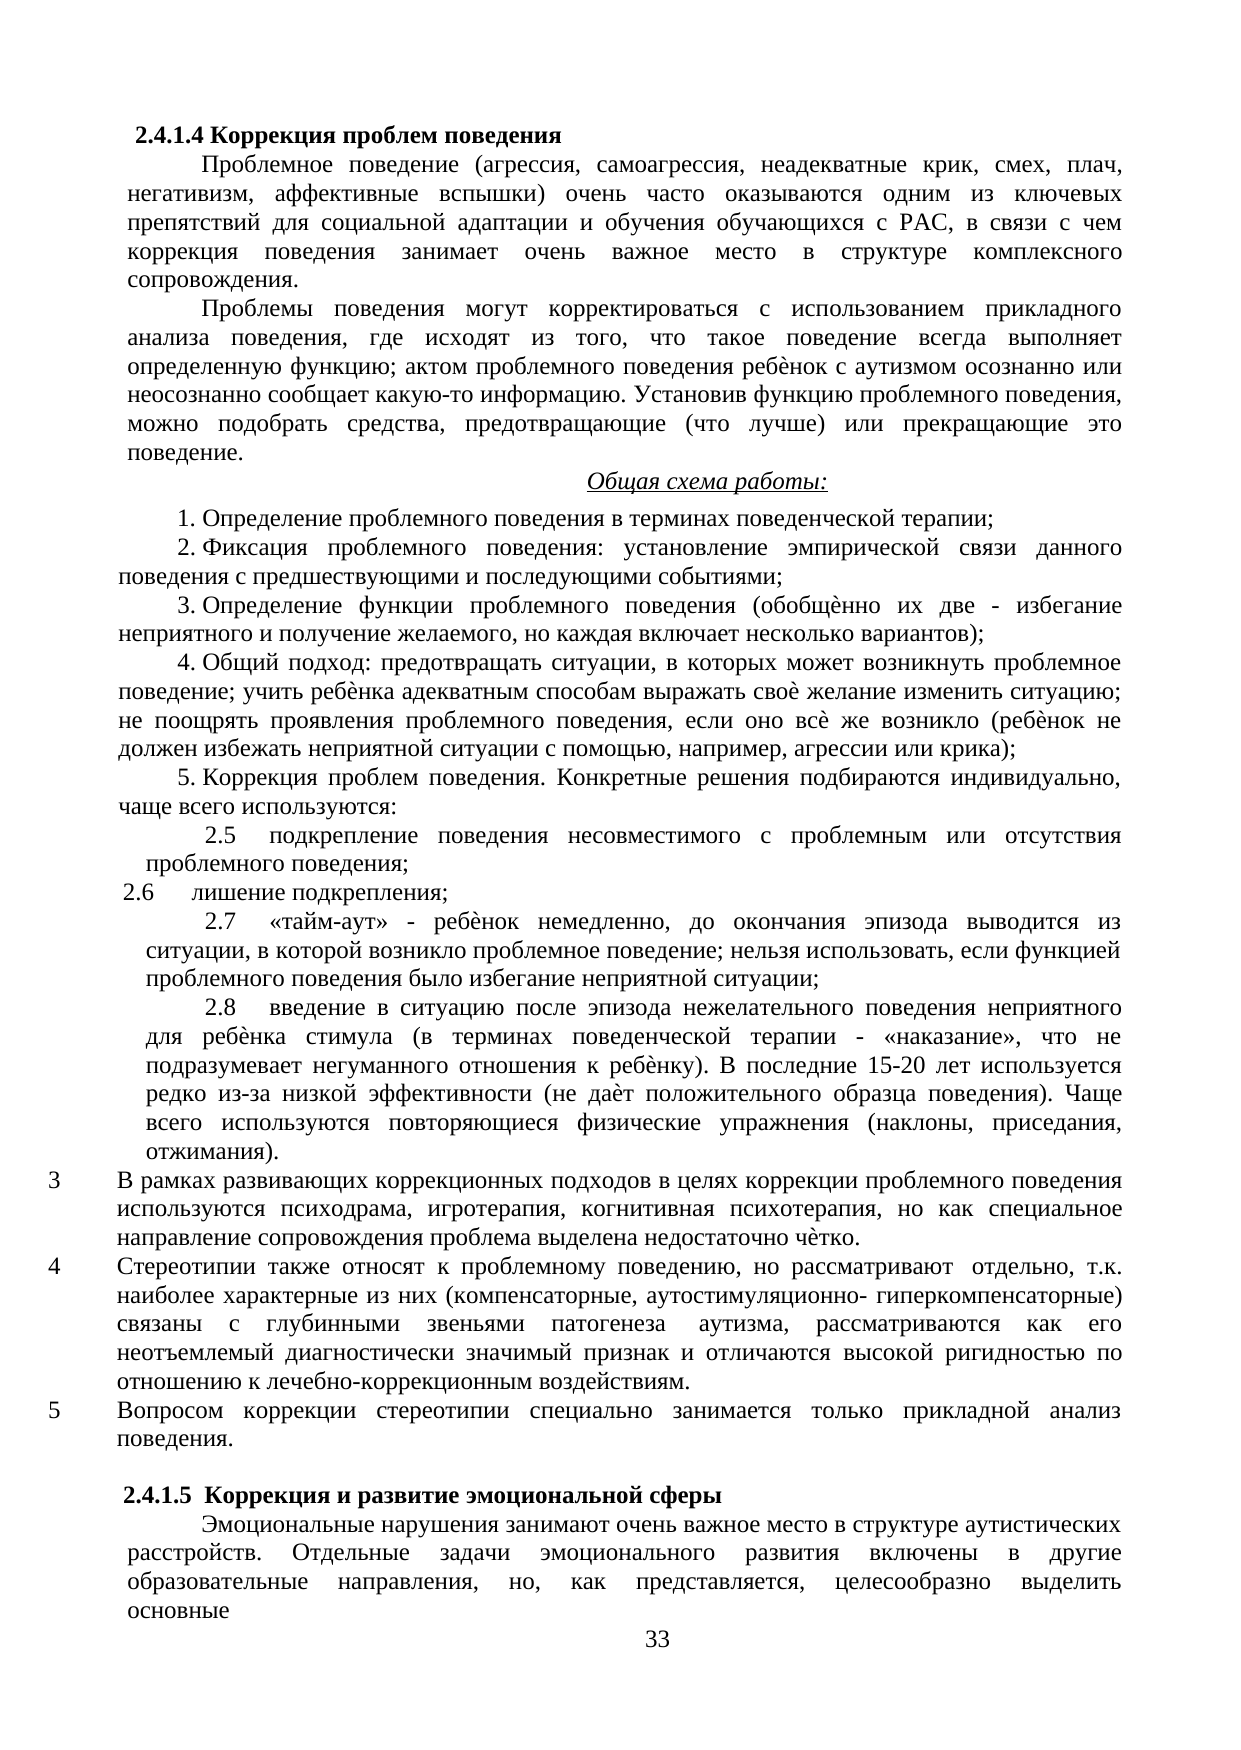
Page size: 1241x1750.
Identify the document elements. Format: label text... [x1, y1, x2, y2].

text Общая схема работы: [177, 466, 1182, 494]
list введение в ситуацию после эпизода нежелательного поведения неприятного для ребѐнка стимула (в терминах поведенческой терапии - «наказание», что не подразумевает негуманного отношения к ребѐнку). В последние 15-20 лет используется редко из-за низкой эффективности (не даѐт положительного образца поведения). Чаще всего используются повторяющиеся физические упражнения (наклоны, приседания, отжимания). [146, 992, 1122, 1165]
list Коррекция проблем поведения. Конкретные решения подбираются индивидуально, чаще всего используются: [118, 762, 1122, 820]
list Определение функции проблемного поведения (обобщѐнно их две - избегание неприятного и получение желаемого, но каждая включает несколько вариантов); [118, 590, 1123, 647]
list Вопросом коррекции стереотипии специально занимается только прикладной анализ поведения. [48, 1395, 1122, 1452]
subtitle Коррекция и развитие эмоциональной сферы [123, 1480, 1236, 1509]
list Общий подход: предотвращать ситуации, в которых может возникнуть проблемное поведение; учить ребѐнка адекватным способам выражать своѐ желание изменить ситуацию; не поощрять проявления проблемного поведения, если оно всѐ же возникло (ребѐнок не должен избежать неприятной ситуации с помощью, например, агрессии или крика); [118, 647, 1122, 762]
text Проблемы поведения могут корректироваться с использованием прикладного анализа поведения, где исходят из того, что такое поведение всегда выполняет определенную функцию; актом проблемного поведения ребѐнок с аутизмом осознанно или неосознанно сообщает какую-то информацию. Установив функцию проблемного поведения, можно подобрать средства, предотвращающие (что лучше) или прекращающие это поведение. [127, 293, 1122, 466]
list В рамках развивающих коррекционных подходов в целях коррекции проблемного поведения используются психодрама, игротерапия, когнитивная психотерапия, но как специальное направление сопровождения проблема выделена недостаточно чѐтко. [48, 1165, 1123, 1251]
list Фиксация проблемного поведения: установление эмпирической связи данного поведения с предшествующими и последующими событиями; [118, 532, 1122, 590]
list лишение подкрепления; [123, 877, 1236, 906]
text Эмоциональные нарушения занимают очень важное место в структуре аутистических расстройств. Отдельные задачи эмоционального развития включены в другие образовательные направления, но, как представляется, целесообразно выделить основные [127, 1509, 1122, 1624]
list подкрепление поведения несовместимого с проблемным или отсутствия проблемного поведения; [146, 820, 1122, 877]
list Стереотипии также относят к проблемному поведению, но рассматривают отдельно, т.к. наиболее характерные из них (компенсаторные, аутостимуляционно- гиперкомпенсаторные) связаны с глубинными звеньями патогенеза аутизма, рассматриваются как его неотъемлемый диагностически значимый признак и отличаются высокой ригидностью по отношению к лечебно-коррекционным воздействиям. [48, 1251, 1122, 1395]
list «тайм-аут» - ребѐнок немедленно, до окончания эпизода выводится из ситуации, в которой возникло проблемное поведение; нельзя использовать, если функцией проблемного поведения было избегание неприятной ситуации; [146, 906, 1122, 992]
subtitle Коррекция проблем поведения [135, 121, 1236, 149]
text Проблемное поведение (агрессия, самоагрессия, неадекватные крик, смех, плач, негативизм, аффективные вспышки) очень часто оказываются одним из ключевых препятствий для социальной адаптации и обучения обучающихся с РАС, в связи с чем коррекция поведения занимает очень важное место в структуре комплексного сопровождения. [127, 149, 1122, 293]
list Определение проблемного поведения в терминах поведенческой терапии; [177, 503, 1236, 532]
